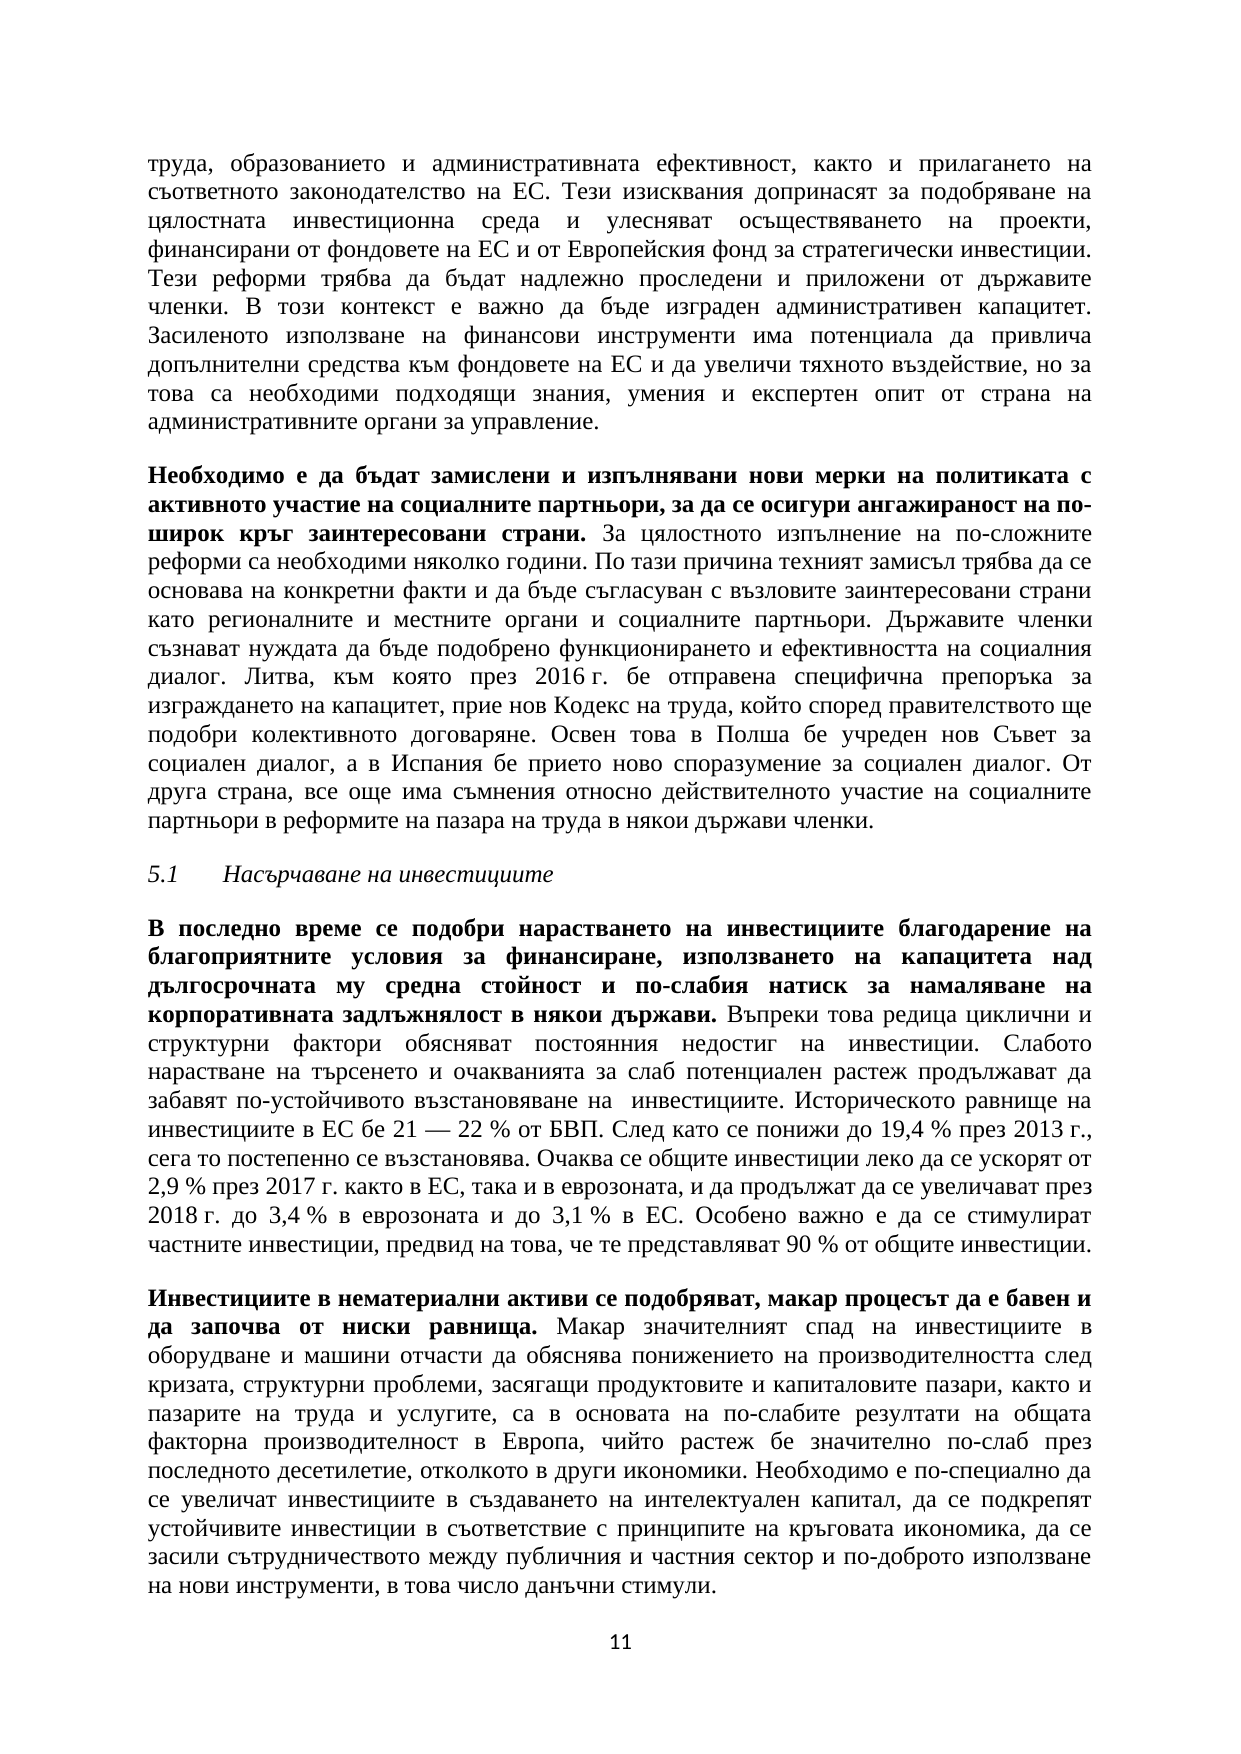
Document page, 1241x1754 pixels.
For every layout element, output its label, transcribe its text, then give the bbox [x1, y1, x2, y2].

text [148, 148, 1093, 435]
text Необходимо е да бъдат замислени и изпълнявани нови мерки на политиката с активното участие на социалните партньори, за да се осигури ангажираност на по-широк кръг заинтересовани страни. За цялостното изпълнение на по-сложните реформи са необходими няколко години. По тази причина техният замисъл трябва да се основава на конкретни факти и да бъде съгласуван с възловите заинтересовани страни като регионалните и местните органи и социалните партньори. Държавите членки съзнават нуждата да бъде подобрено функционирането и ефективността на социалния диалог. Литва, към която през 2016 г. бе отправена специфична препоръка за изграждането на капацитет, прие нов Кодекс на труда, който според правителството ще подобри колективното договаряне. Освен това в Полша бе учреден нов Съвет за социален диалог, а в Испания бе прието ново споразумение за социален диалог. От друга страна, все още има съмнения относно действителното участие на социалните партньори в реформите на пазара на труда в някои държави членки. [148, 460, 1093, 834]
list В последно време се подобри нарастването на инвестициите благодарение на благоприятните условия за финансиране, използването на капацитета над дългосрочната му средна стойност и по-слабия натиск за намаляване на корпоративната задлъжнялост в някои държави. Въпреки това редица циклични и структурни фактори обясняват постоянния недостиг на инвестиции. Слабото нарастване на търсенето и очакванията за слаб потенциален растеж продължават да забавят по-устойчивото възстановяване на инвестициите. Историческото равнище на инвестициите в ЕС бе 21 — 22 % от БВП. След като се понижи до 19,4 % през 2013 г., сега то постепенно се възстановява. Очаква се общите инвестиции леко да се ускорят от 2,9 % през 2017 г. както в ЕС, така и в еврозоната, и да продължат да се увеличават през 2018 г. до 3,4 % в еврозоната и до 3,1 % в ЕС. Особено важно е да се стимулират частните инвестиции, предвид на това, че те представляват 90 % от общите инвестиции. [148, 913, 1093, 1258]
text Инвестициите в нематериални активи се подобряват, макар процесът да е бавен и да започва от ниски равнища. Макар значителният спад на инвестициите в оборудване и машини отчасти да обяснява понижението на производителността след кризата, структурни проблеми, засягащи продуктовите и капиталовите пазари, както и пазарите на труда и услугите, са в основата на по-слабите резултати на общата факторна производителност в Европа, чийто растеж бе значително по-слаб през последното десетилетие, отколкото в други икономики. Необходимо е по-специално да се увеличат инвестициите в създаването на интелектуален капитал, да се подкрепят устойчивите инвестиции в съответствие с принципите на кръговата икономика, да се засили сътрудничеството между публичния и частния сектор и по-доброто използване на нови инструменти, в това число данъчни стимули. [148, 1283, 1093, 1599]
text 5.1 Насърчаване на инвестициите [148, 859, 1093, 888]
